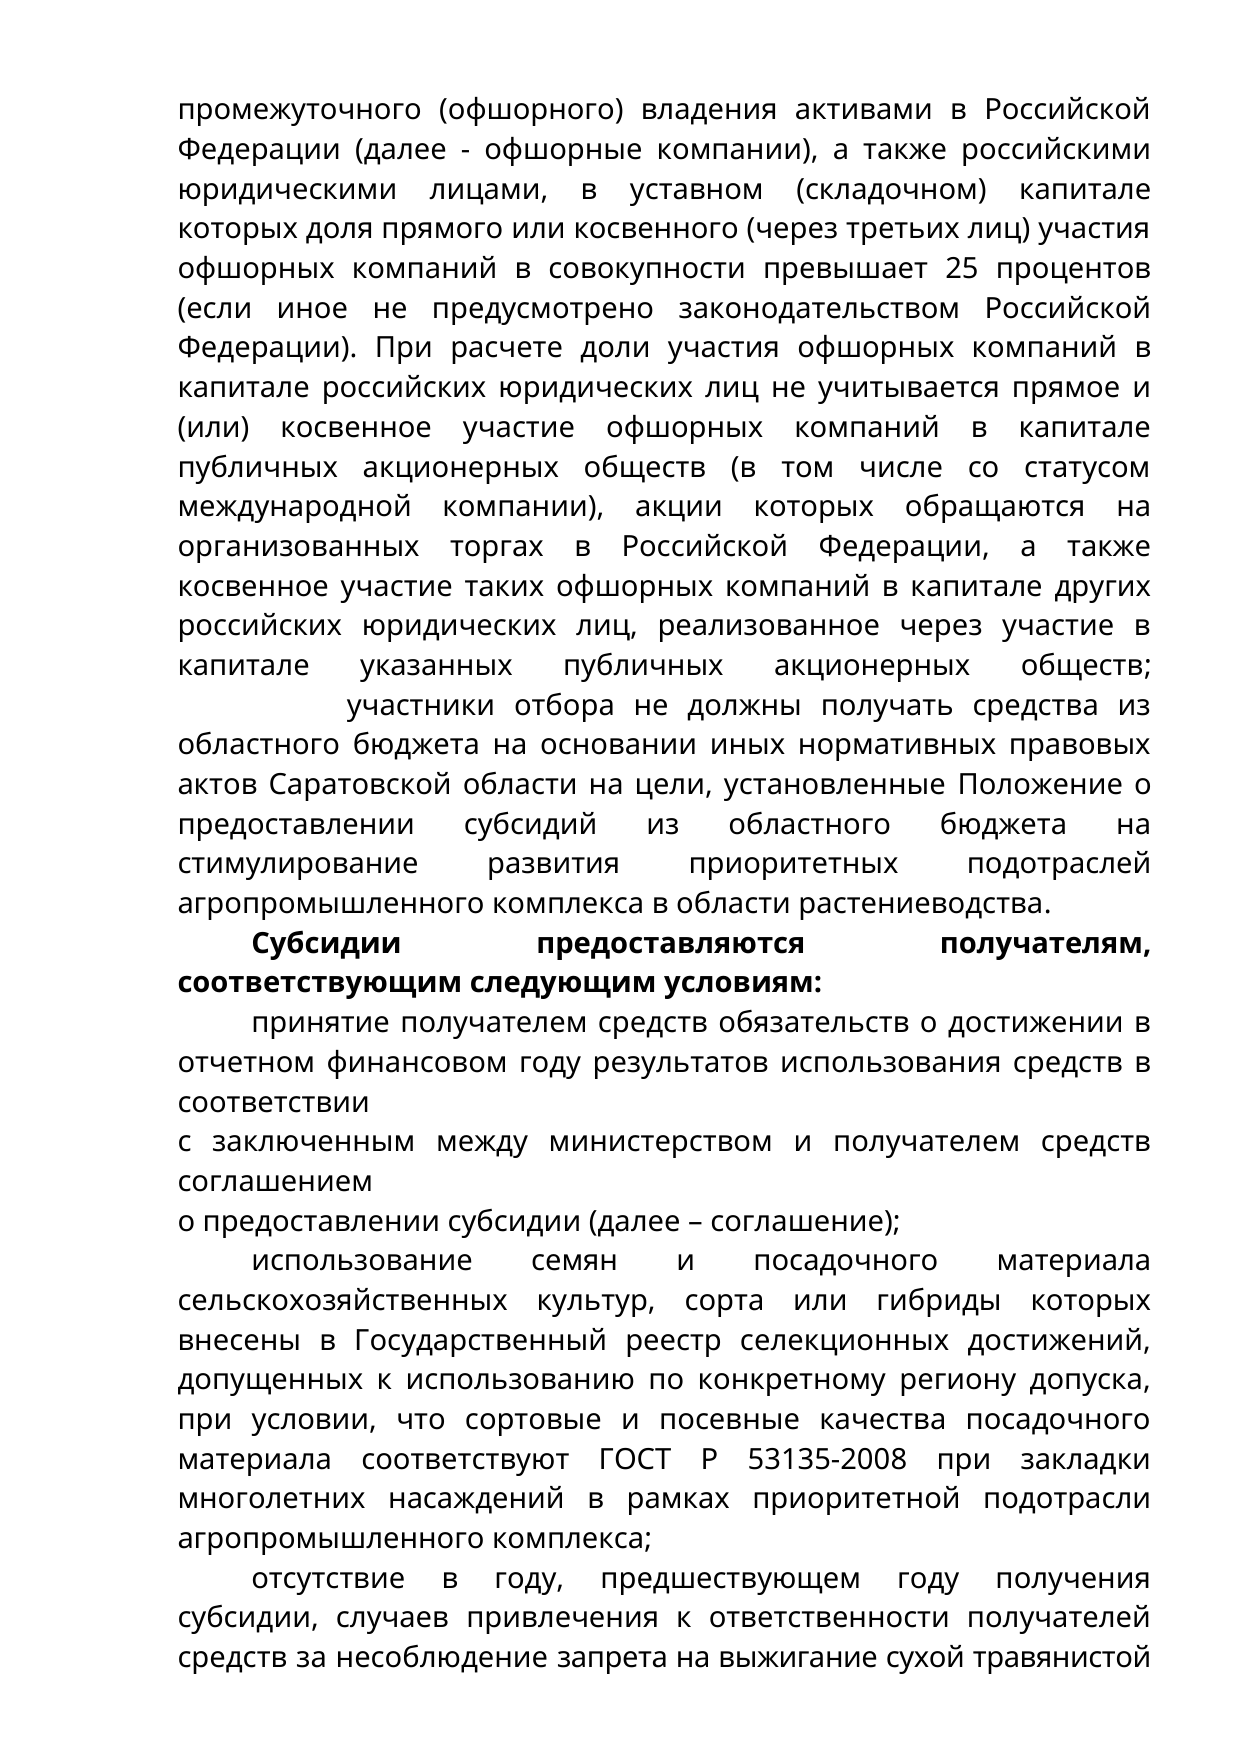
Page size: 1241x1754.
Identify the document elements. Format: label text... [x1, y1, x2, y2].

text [177, 89, 1152, 922]
text Субсидии предоставляются получателям, соответствующим следующим условиям: [177, 922, 1152, 1001]
text принятие получателем средств обязательств о достижении в отчетном финансовом году результатов использования средств в соответствии с заключенным между министерством и получателем средств соглашением о предоставлении субсидии (далее – соглашение); [177, 1001, 1152, 1239]
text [177, 1557, 1152, 1676]
text использование семян и посадочного материала сельскохозяйственных культур, сорта или гибриды которых внесены в Государственный реестр селекционных достижений, допущенных к использованию по конкретному региону допуска, при условии, что сортовые и посевные качества посадочного материала соответствуют ГОСТ Р 53135-2008 при закладки многолетних насаждений в рамках приоритетной подотрасли агропромышленного комплекса; [177, 1239, 1152, 1557]
